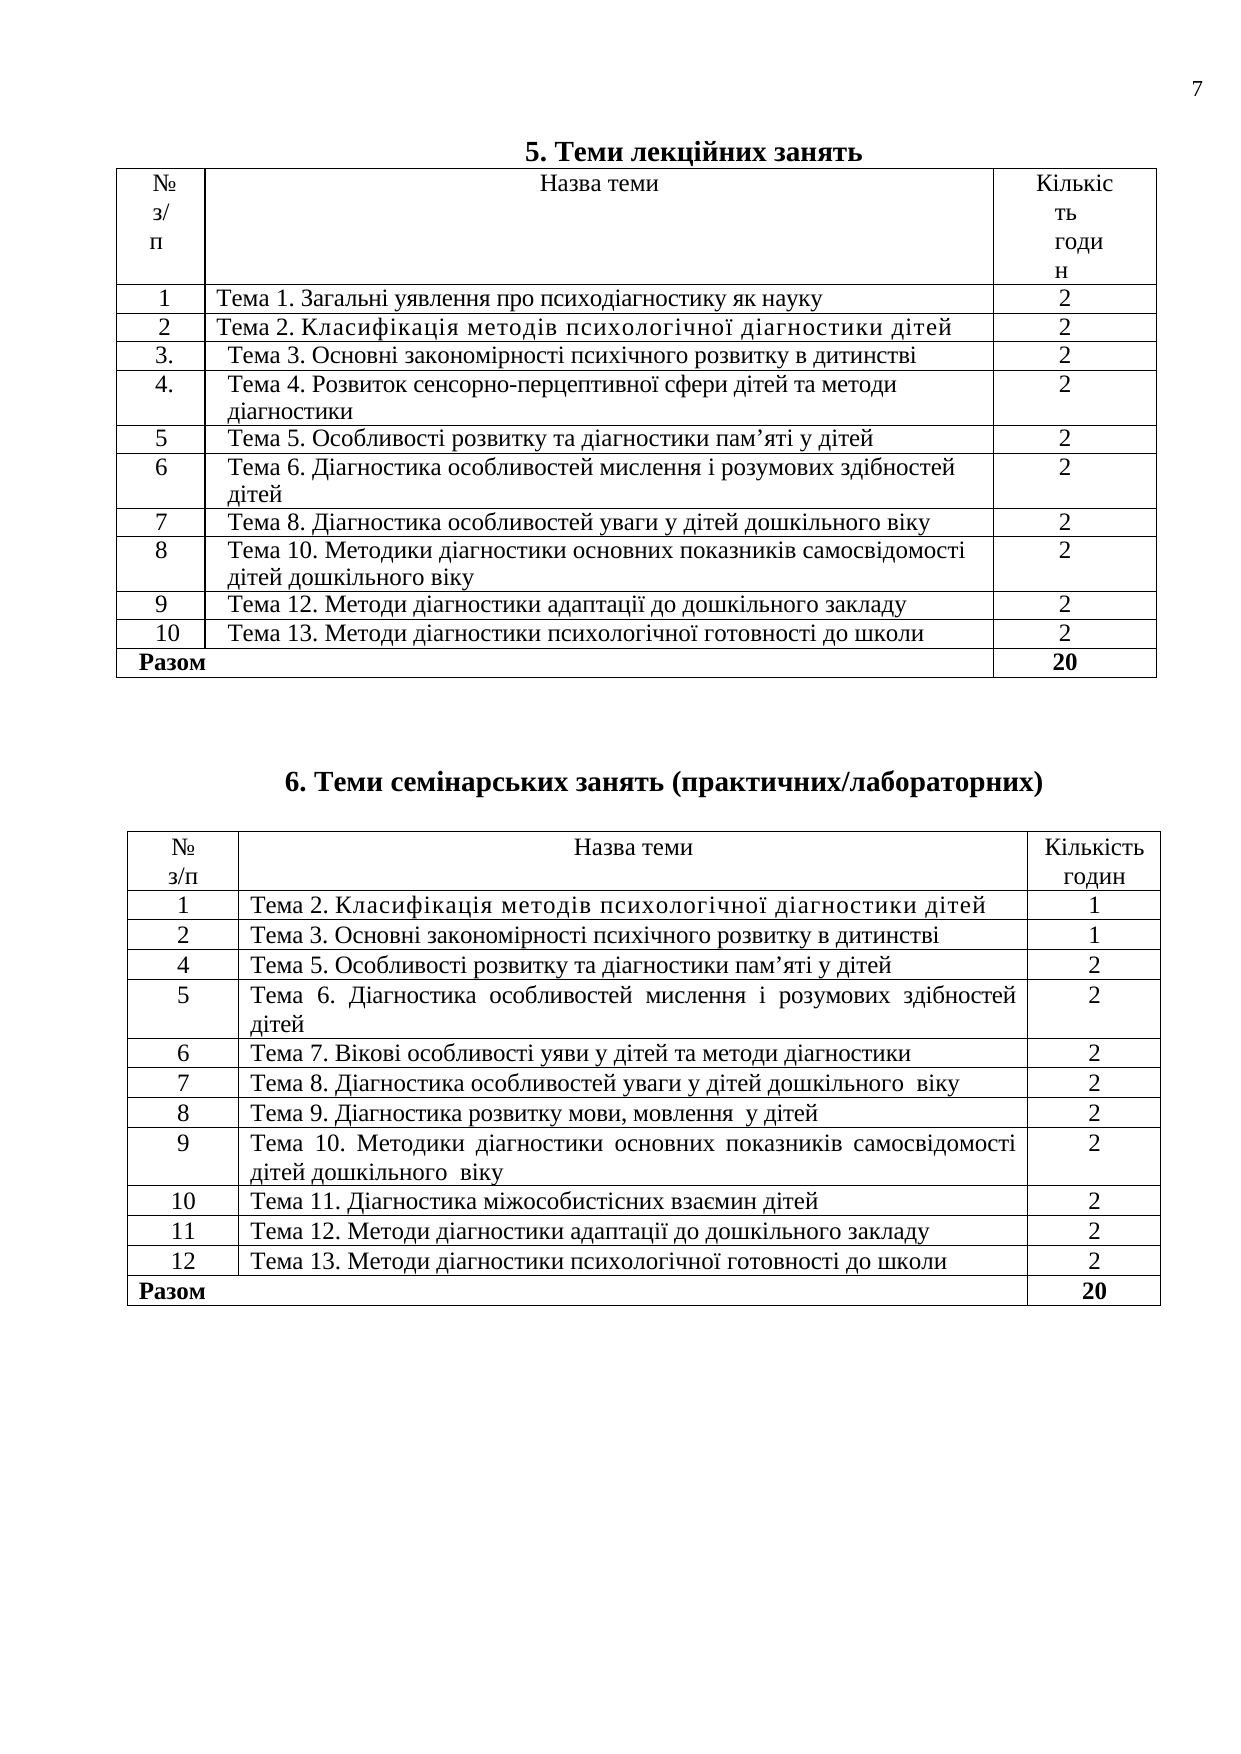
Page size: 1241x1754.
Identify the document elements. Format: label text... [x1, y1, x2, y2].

table_cell 20 [1028, 1276, 1160, 1304]
table_cell Тема 6. Діагностика особливостей мислення і розумових здібностей дітей [239, 980, 1027, 1037]
table_cell 2 [1028, 1098, 1160, 1127]
table_header Кількість годин [1028, 832, 1160, 889]
table_cell 2 [994, 285, 1156, 313]
table_cell Тема 5. Особливості розвитку та діагностики пам’яті у дітей [206, 426, 993, 453]
table_cell 2 [1028, 980, 1160, 1037]
table_cell 2 [994, 509, 1156, 536]
table_cell Тема 10. Методики діагностики основних показників самосвідомості дітей дошкільного віку [206, 537, 993, 591]
table_cell 2 [117, 314, 204, 341]
table_cell 4 [128, 950, 238, 979]
table_cell Тема 6. Діагностика особливостей мислення і розумових здібностей дітей [206, 454, 993, 508]
table_cell 7 [117, 509, 204, 536]
table_cell 2 [1028, 1039, 1160, 1067]
table_cell 2 [128, 920, 238, 949]
table_cell Тема 9. Діагностика розвитку мови, мовлення у дітей [239, 1098, 1027, 1127]
table_cell 9 [128, 1128, 238, 1185]
table_cell 2 [1028, 1216, 1160, 1245]
list Теми лекційних занять [525, 134, 1203, 168]
table_cell Тема 8. Діагностика особливостей уваги у дітей дошкільного віку [239, 1068, 1027, 1097]
table_header Назва теми [206, 169, 993, 284]
table_cell 4. [117, 371, 204, 424]
table_cell 10 [128, 1186, 238, 1215]
table_cell 1 [1028, 891, 1160, 919]
table_cell 2 [994, 454, 1156, 508]
table_cell 10 [117, 620, 204, 648]
table_cell 12 [128, 1246, 238, 1275]
table_cell Тема 8. Діагностика особливостей уваги у дітей дошкільного віку [206, 509, 993, 536]
table_cell 2 [994, 314, 1156, 341]
table_cell 6 [117, 454, 204, 508]
table_cell 2 [994, 537, 1156, 591]
table_cell 2 [1028, 1246, 1160, 1275]
table_cell Тема 12. Методи діагностики адаптації до дошкільного закладу [206, 592, 993, 619]
table_cell 2 [1028, 950, 1160, 979]
table_cell 1 [128, 891, 238, 919]
table_cell 2 [1028, 1186, 1160, 1215]
table_cell Разом [128, 1276, 1027, 1304]
table_cell Тема 7. Вікові особливості уяви у дітей та методи діагностики [239, 1039, 1027, 1067]
table_cell Тема 3. Основні закономірності психічного розвитку в дитинстві [206, 342, 993, 370]
table_cell 2 [994, 371, 1156, 424]
table_cell 2 [994, 426, 1156, 453]
table_cell 8 [128, 1098, 238, 1127]
table_cell Тема 13. Методи діагностики психологічної готовності до школи [206, 620, 993, 648]
table_cell 2 [1028, 1128, 1160, 1185]
table_cell 11 [128, 1216, 238, 1245]
table_cell 2 [994, 592, 1156, 619]
table_cell 5 [117, 426, 204, 453]
table_cell Тема 5. Особливості розвитку та діагностики пам’яті у дітей [239, 950, 1027, 979]
table_cell 9 [117, 592, 204, 619]
table_cell 1 [1028, 920, 1160, 949]
table_cell 2 [994, 342, 1156, 370]
table_cell 2 [1028, 1068, 1160, 1097]
table_cell Тема 3. Основні закономірності психічного розвитку в дитинстві [239, 920, 1027, 949]
table_cell 5 [128, 980, 238, 1037]
table_cell Разом [117, 649, 993, 677]
table_cell Тема 12. Методи діагностики адаптації до дошкільного закладу [239, 1216, 1027, 1245]
table_cell 2 [994, 620, 1156, 648]
table_cell 20 [994, 649, 1156, 677]
table_cell 3. [117, 342, 204, 370]
table_cell 8 [117, 537, 204, 591]
subtitle Теми семінарських занять (практичних/лабораторних) [284, 764, 1203, 797]
table_cell 7 [128, 1068, 238, 1097]
table_cell Тема 10. Методики діагностики основних показників самосвідомості дітей дошкільного віку [239, 1128, 1027, 1185]
table_cell Тема 1. Загальні уявлення про психодіагностику як науку [206, 285, 993, 313]
table_header № з/п [128, 832, 238, 889]
table_cell Тема 13. Методи діагностики психологічної готовності до школи [239, 1246, 1027, 1275]
table_cell 6 [128, 1039, 238, 1067]
table_header № з/п [117, 169, 204, 284]
table_cell Тема 2. Класифікація методів психологічної діагностики дітей [206, 314, 993, 341]
table_cell Тема 2. Класифікація методів психологічної діагностики дітей [239, 891, 1027, 919]
table_cell Тема 11. Діагностика міжособистісних взаємин дітей [239, 1186, 1027, 1215]
table_header Назва теми [239, 832, 1027, 889]
table_header Кількість годин [994, 169, 1156, 284]
table_cell Тема 4. Розвиток сенсорно-перцептивної сфери дітей та методи діагностики [206, 371, 993, 424]
table_cell 1 [117, 285, 204, 313]
